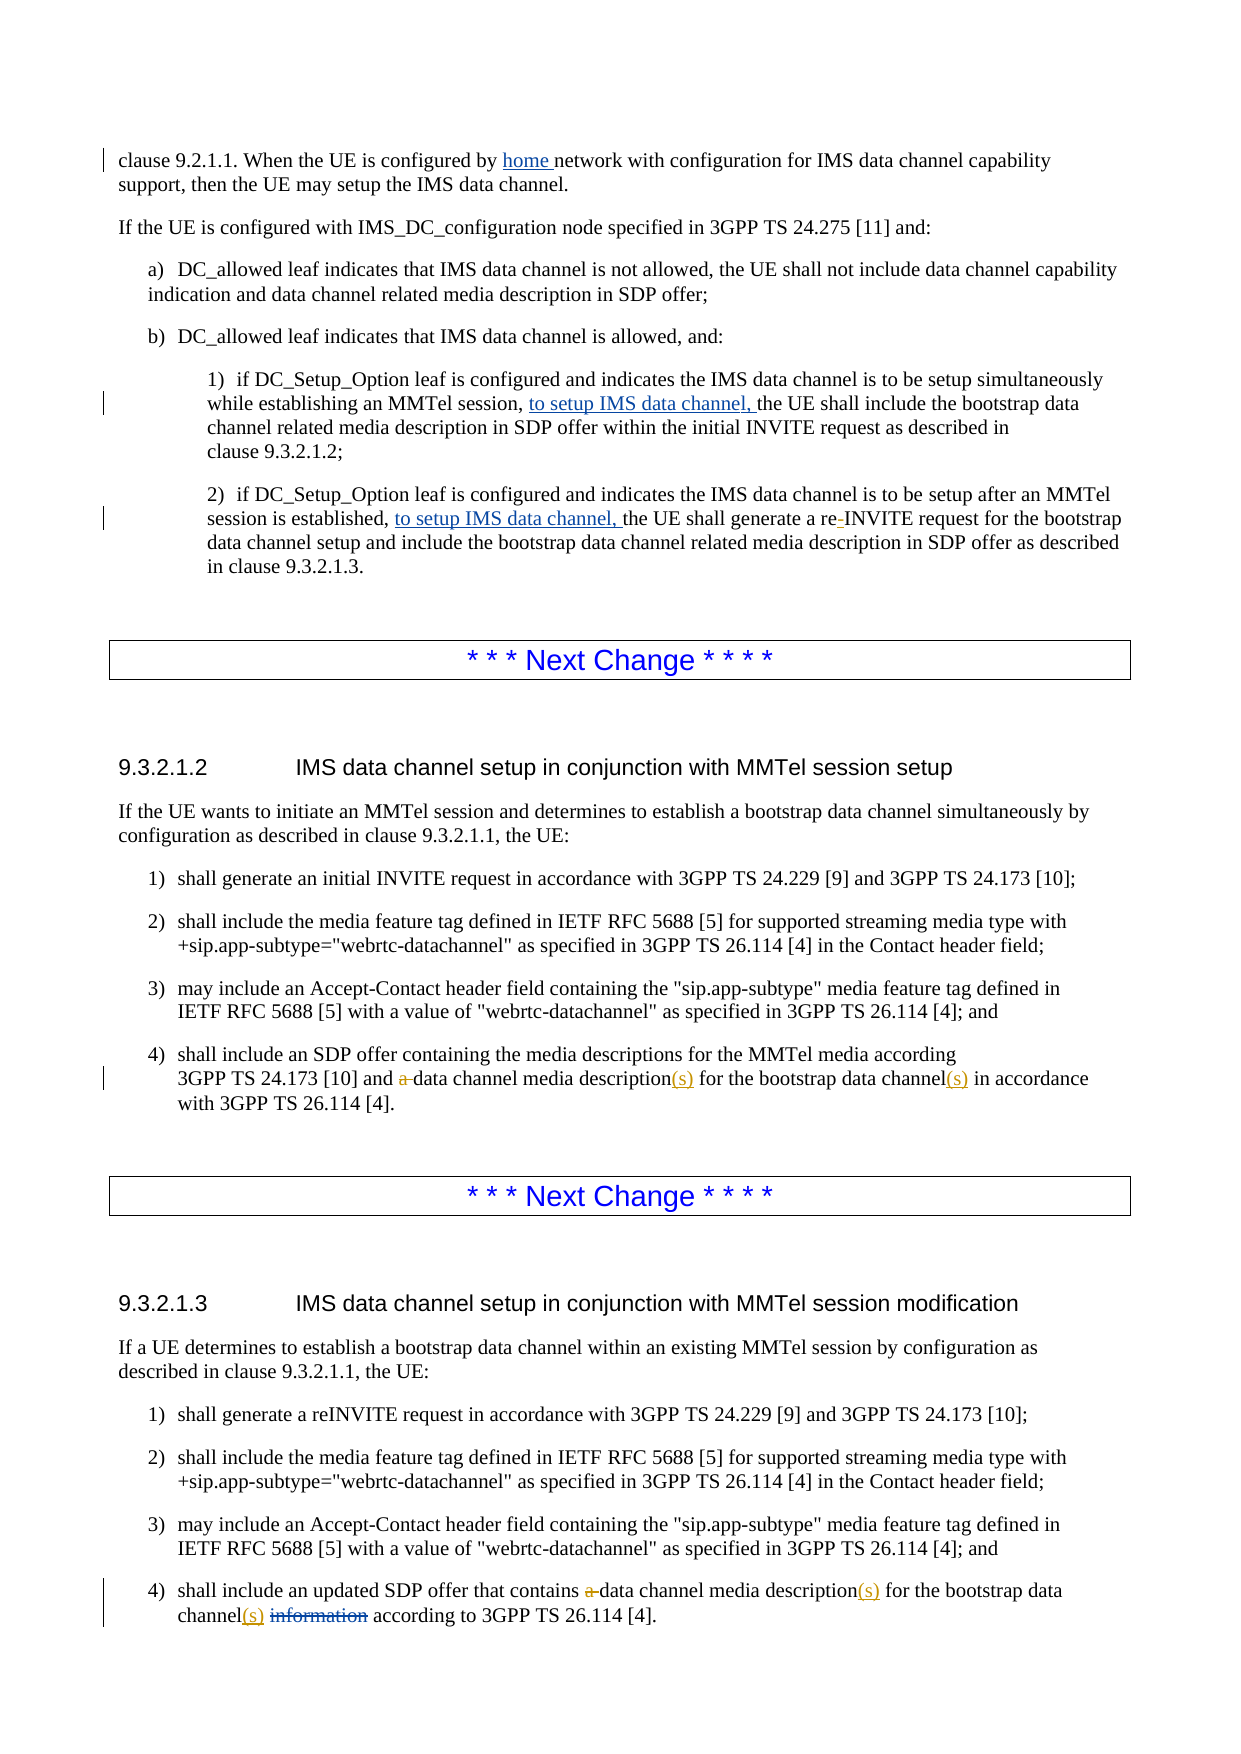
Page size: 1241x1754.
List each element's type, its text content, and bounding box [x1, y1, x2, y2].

text * * * Next Change * * * * [110, 1177, 1130, 1215]
subtitle 9.3.2.1.2 IMS data channel setup in conjunction with MMTel session setup [118, 754, 1122, 780]
subtitle 9.3.2.1.3 IMS data channel setup in conjunction with MMTel session modification [118, 1290, 1122, 1316]
text 2) if DC_Setup_Option leaf is configured and indicates the IMS data channel is to be setup after an MMTel session is established, the UE shall generate a reINVITE request for the bootstrap data channel setup and include the bootstrap data channel related media description in SDP offer as described in clause 9.3.2.1.3. [207, 482, 1122, 578]
text 2) shall include the media feature tag defined in IETF RFC 5688 [5] for supported streaming media type with +sip.app-subtype="webrtc-datachannel" as specified in 3GPP TS 26.114 [4] in the Contact header field; [148, 1445, 1122, 1493]
text 1) shall generate a reINVITE request in accordance with 3GPP TS 24.229 [9] and 3GPP TS 24.173 [10]; [148, 1402, 1122, 1426]
text If the UE wants to initiate an MMTel session and determines to establish a bootstrap data channel simultaneously by configuration as described in clause 9.3.2.1.1, the UE: [118, 799, 1122, 847]
text * * * Next Change * * * * [110, 641, 1130, 679]
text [118, 148, 1122, 196]
text 1) shall generate an initial INVITE request in accordance with 3GPP TS 24.229 [9] and 3GPP TS 24.173 [10]; [148, 866, 1122, 890]
text If a UE determines to establish a bootstrap data channel within an existing MMTel session by configuration as described in clause 9.3.2.1.1, the UE: [118, 1335, 1122, 1383]
text If the UE is configured with IMS_DC_configuration node specified in 3GPP TS 24.275 [11] and: [118, 214, 1122, 239]
text 2) shall include the media feature tag defined in IETF RFC 5688 [5] for supported streaming media type with +sip.app-subtype="webrtc-datachannel" as specified in 3GPP TS 26.114 [4] in the Contact header field; [148, 908, 1122, 957]
text 1) if DC_Setup_Option leaf is configured and indicates the IMS data channel is to be setup simultaneously while establishing an MMTel session, the UE shall include the bootstrap data channel related media description in SDP offer within the initial INVITE request as described in clause 9.3.2.1.2; [207, 367, 1122, 463]
text 4) shall include an updated SDP offer that contains data channel media description for the bootstrap data channel according to 3GPP TS 26.114 [4]. [148, 1578, 1122, 1627]
list a) DC_allowed leaf indicates that IMS data channel is not allowed, the UE shall not include data channel capability indication and data channel related media description in SDP offer; [148, 257, 1122, 306]
list b) DC_allowed leaf indicates that IMS data channel is allowed, and: [148, 324, 1122, 348]
text 4) shall include an SDP offer containing the media descriptions for the MMTel media according 3GPP TS 24.173 [10] and data channel media description for the bootstrap data channel in accordance with 3GPP TS 26.114 [4]. [148, 1042, 1122, 1114]
